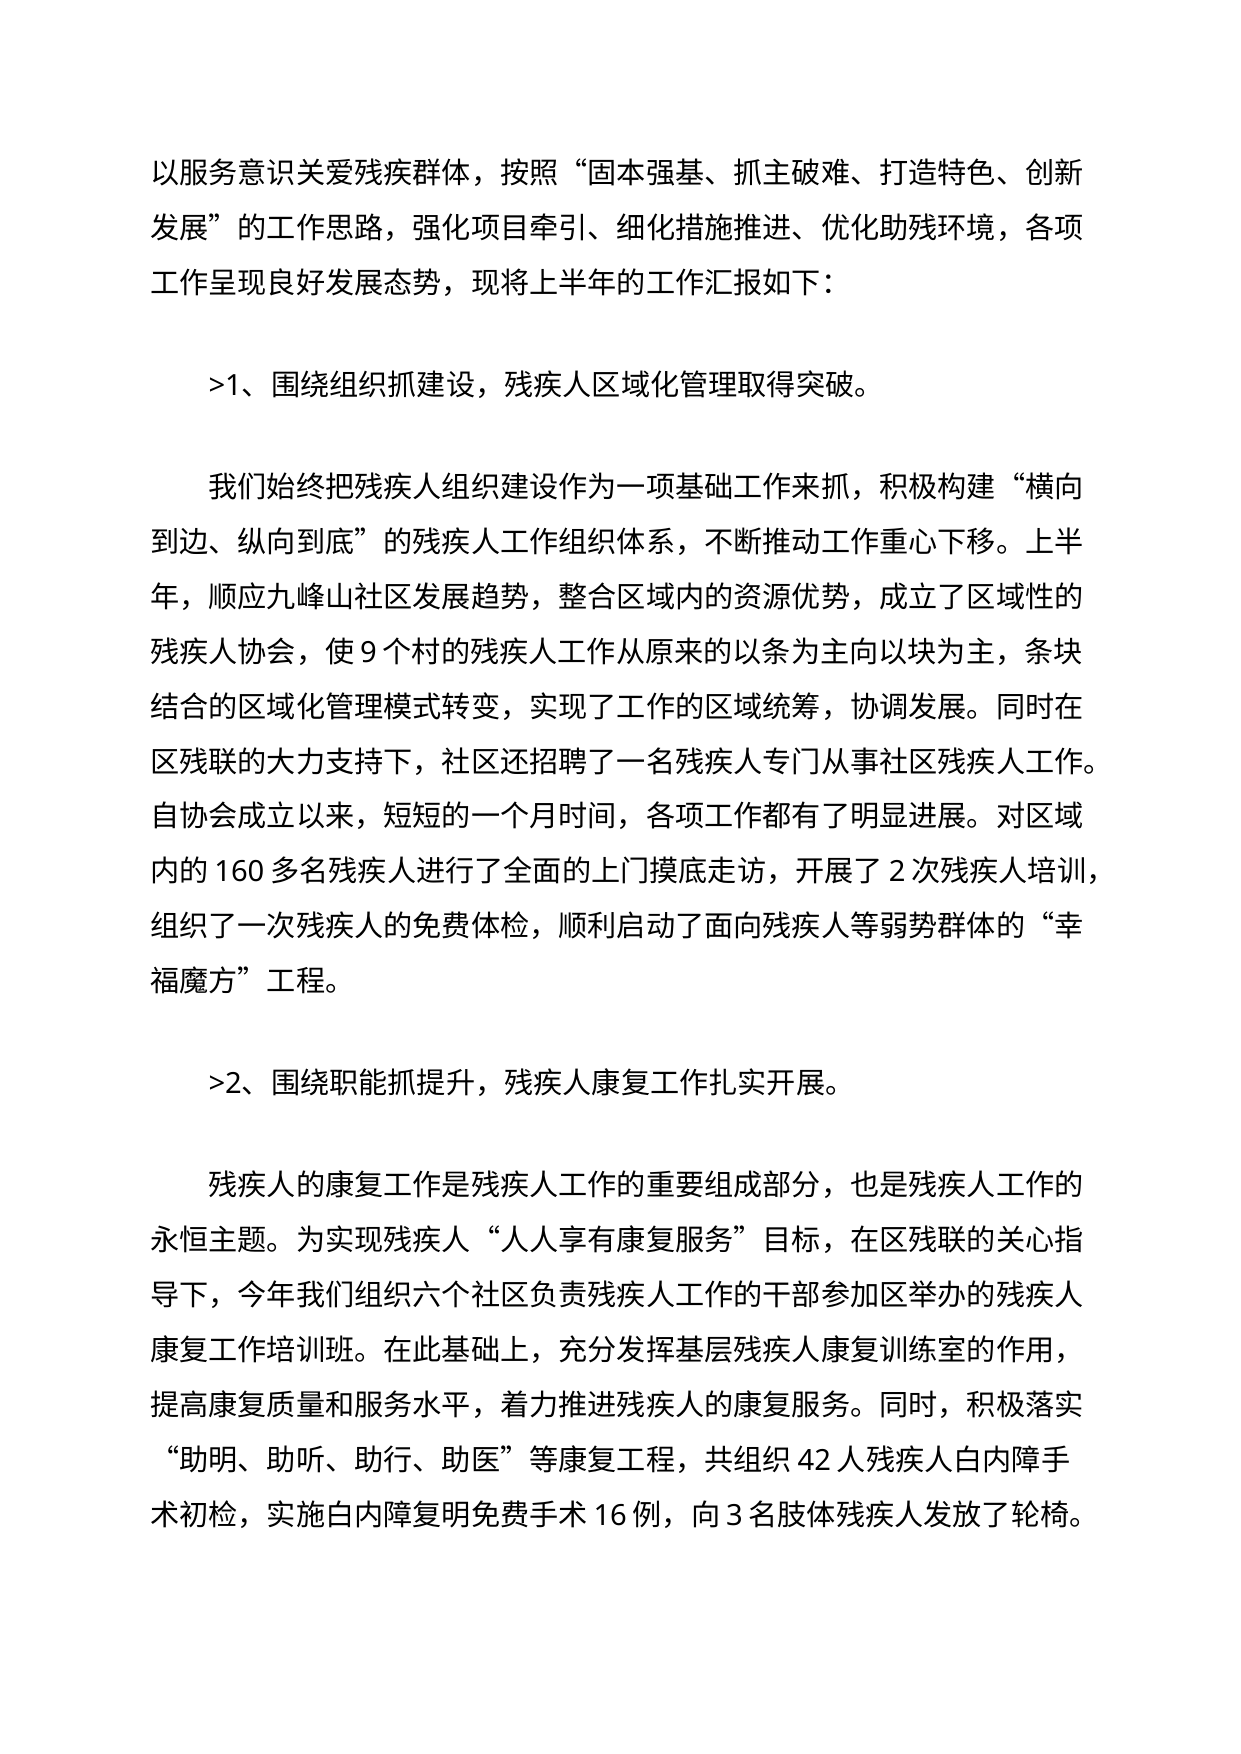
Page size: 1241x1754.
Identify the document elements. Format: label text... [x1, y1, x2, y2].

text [150, 150, 1090, 302]
text 我们始终把残疾人组织建设作为一项基础工作来抓，积极构建“横向到边、纵向到底”的残疾人工作组织体系，不断推动工作重心下移。上半年，顺应九峰山社区发展趋势，整合区域内的资源优势，成立了区域性的残疾人协会，使9个村的残疾人工作从原来的以条为主向以块为主，条块结合的区域化管理模式转变，实现了工作的区域统筹，协调发展。同时在区残联的大力支持下，社区还招聘了一名残疾人专门从事社区残疾人工作。自协会成立以来，短短的一个月时间，各项工作都有了明显进展。对区域内的160多名残疾人进行了全面的上门摸底走访，开展了2次残疾人培训，组织了一次残疾人的免费体检，顺利启动了面向残疾人等弱势群体的“幸福魔方”工程。 [150, 463, 1090, 1000]
text 残疾人的康复工作是残疾人工作的重要组成部分，也是残疾人工作的永恒主题。为实现残疾人“人人享有康复服务”目标，在区残联的关心指导下，今年我们组织六个社区负责残疾人工作的干部参加区举办的残疾人康复工作培训班。在此基础上，充分发挥基层残疾人康复训练室的作用，提高康复质量和服务水平，着力推进残疾人的康复服务。同时，积极落实“助明、助听、助行、助医”等康复工程，共组织42人残疾人白内障手术初检，实施白内障复明免费手术16例，向3名肢体残疾人发放了轮椅。 [150, 1162, 1090, 1533]
text >2、围绕职能抓提升，残疾人康复工作扎实开展。 [150, 1059, 1090, 1102]
text >1、围绕组织抓建设，残疾人区域化管理取得突破。 [150, 362, 1090, 404]
